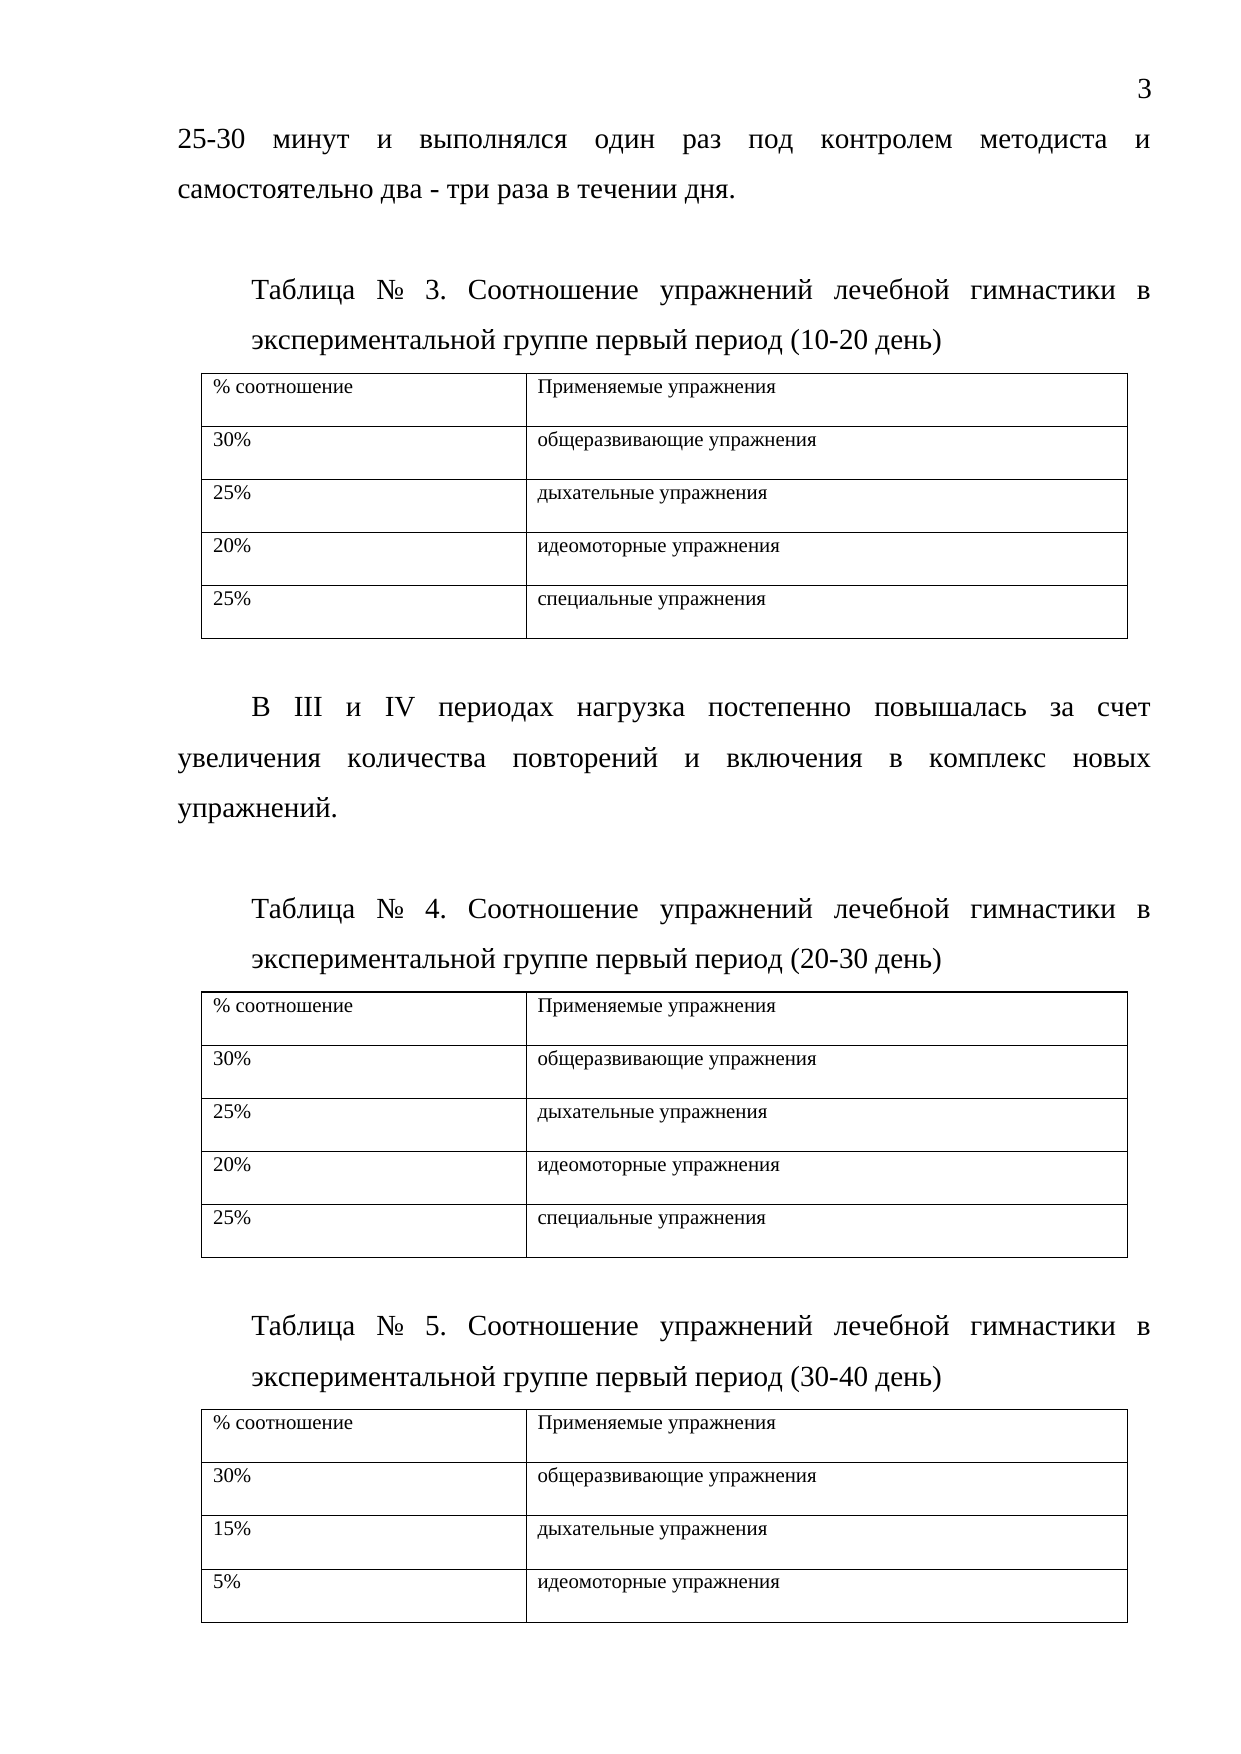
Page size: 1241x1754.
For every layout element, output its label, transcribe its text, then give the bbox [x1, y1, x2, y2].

text Таблица № 4. Соотношение упражнений лечебной гимнастики в экспериментальной группе первый период (20-30 день) [251, 891, 1152, 975]
table_cell 20% [202, 1152, 526, 1204]
table_cell 25% [202, 586, 526, 638]
table_cell общеразвивающие упражнения [527, 1046, 1127, 1098]
text Таблица № 3. Соотношение упражнений лечебной гимнастики в экспериментальной группе первый период (10-20 день) [251, 272, 1152, 356]
table_cell общеразвивающие упражнения [527, 427, 1127, 479]
table_cell общеразвивающие упражнения [527, 1463, 1127, 1515]
table_header Применяемые упражнения [527, 374, 1127, 426]
text В III и IV периодах нагрузка постепенно повышалась за счет увеличения количества повторений и включения в комплекс новых упражнений. [177, 689, 1152, 824]
table_cell 20% [202, 533, 526, 585]
table_cell идеомоторные упражнения [527, 1152, 1127, 1204]
table_header % соотношение [202, 993, 526, 1044]
table_cell идеомоторные упражнения [527, 533, 1127, 585]
table_header % соотношение [202, 374, 526, 426]
table_header Применяемые упражнения [527, 993, 1127, 1044]
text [177, 121, 1152, 205]
table_cell 25% [202, 1099, 526, 1151]
table_cell 5% [202, 1570, 526, 1622]
table_cell 30% [202, 1463, 526, 1515]
table_header % соотношение [202, 1410, 526, 1462]
table_cell 25% [202, 480, 526, 532]
table_cell специальные упражнения [527, 1205, 1127, 1257]
table_header Применяемые упражнения [527, 1410, 1127, 1462]
table_cell 25% [202, 1205, 526, 1257]
text Таблица № 5. Соотношение упражнений лечебной гимнастики в экспериментальной группе первый период (30-40 день) [251, 1308, 1152, 1392]
table_cell дыхательные упражнения [527, 1516, 1127, 1568]
table_cell 15% [202, 1516, 526, 1568]
table_cell 30% [202, 1046, 526, 1098]
table_cell 30% [202, 427, 526, 479]
table_cell дыхательные упражнения [527, 1099, 1127, 1151]
table_cell дыхательные упражнения [527, 480, 1127, 532]
table_cell идеомоторные упражнения [527, 1570, 1127, 1622]
table_cell специальные упражнения [527, 586, 1127, 638]
